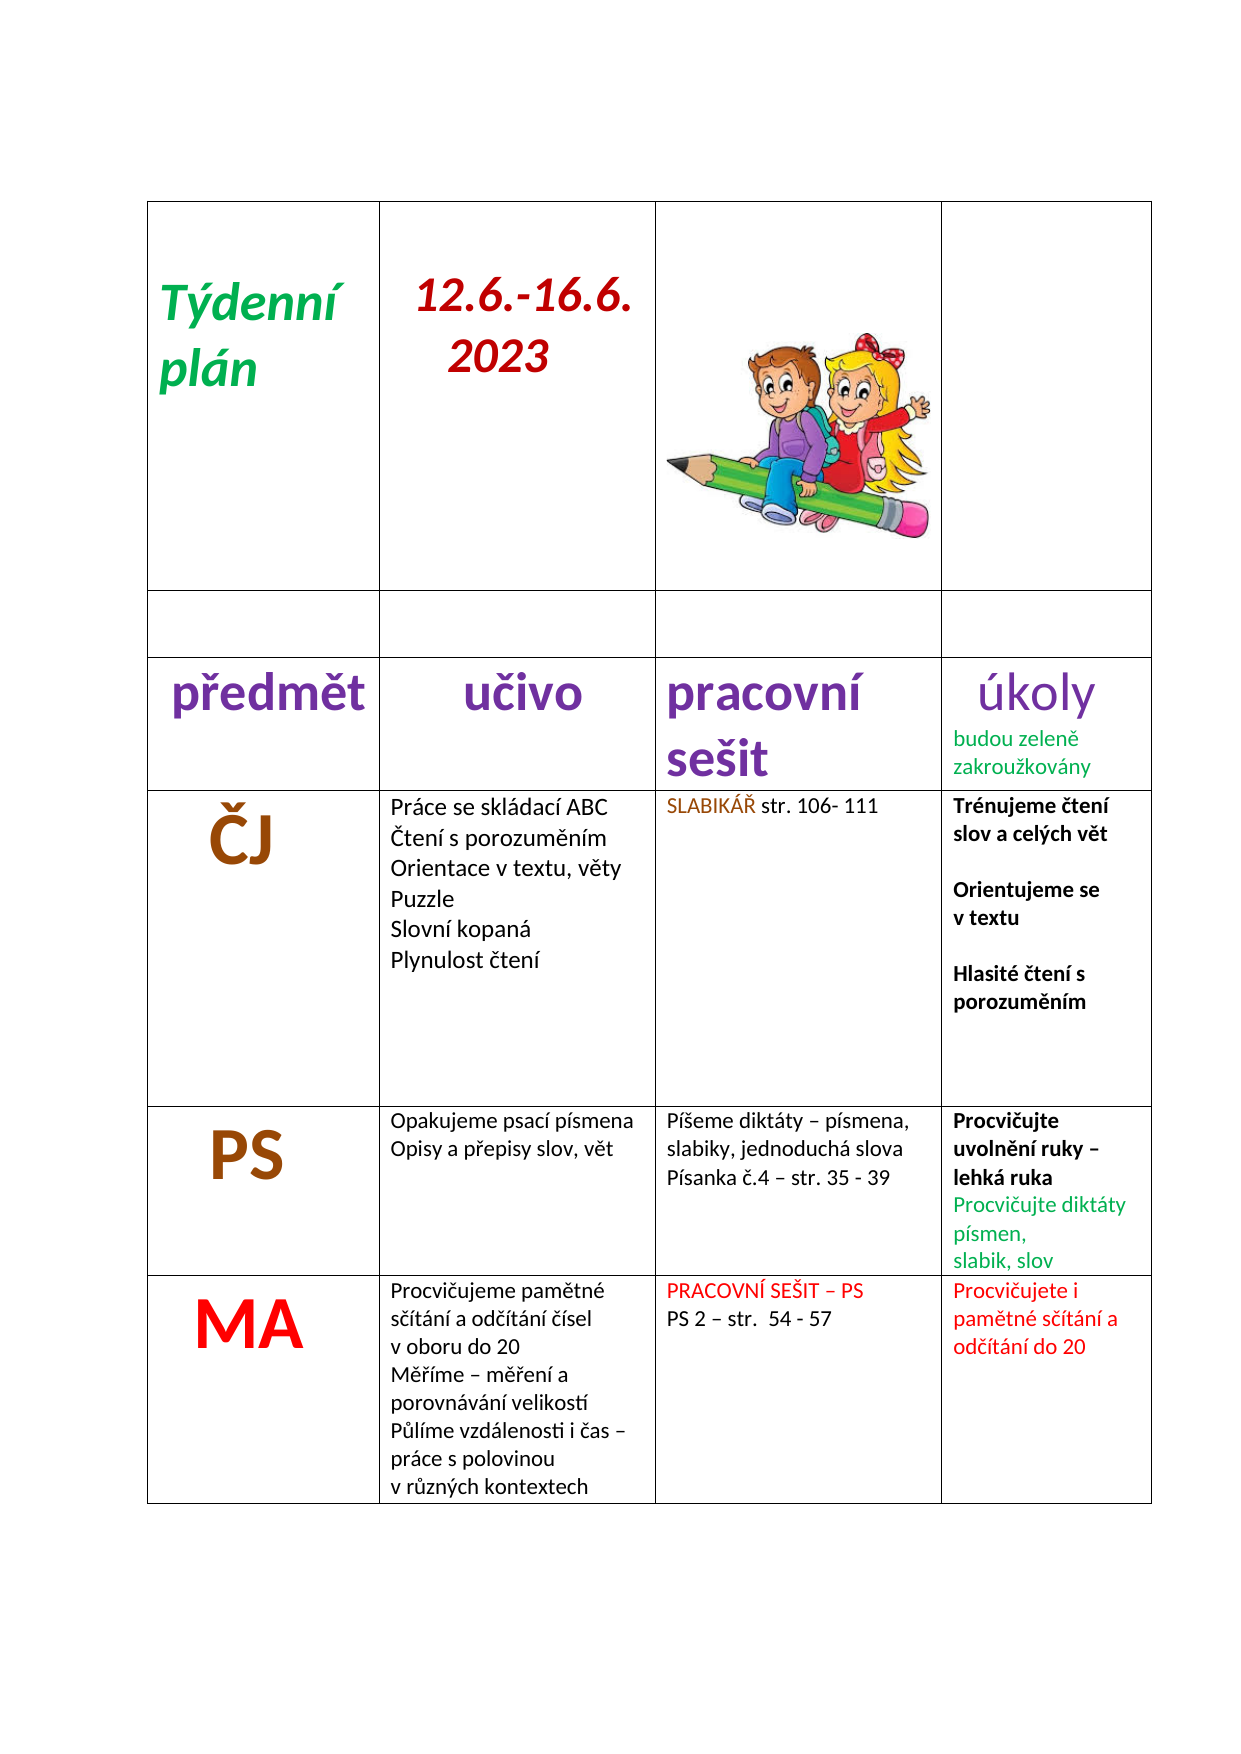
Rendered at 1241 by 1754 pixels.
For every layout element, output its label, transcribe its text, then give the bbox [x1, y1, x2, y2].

table_cell učivo [380, 658, 655, 790]
table_cell [942, 591, 1151, 657]
table_cell [148, 591, 379, 657]
table_header [942, 202, 1151, 590]
table_cell úkoly budou zeleně zakroužkovány [942, 658, 1151, 790]
table_cell Trénujeme čtení slov a celých vět Orientujeme se v textu Hlasité čtení s porozuměním [942, 791, 1151, 1106]
table_cell PS [148, 1107, 379, 1275]
table_header Týdenní plán [148, 202, 379, 590]
table_cell ČJ [148, 791, 379, 1106]
table_cell MA [148, 1276, 379, 1502]
table_header 12.6.-16.6. 2023 [380, 202, 655, 590]
table_cell Procvičujeme pamětné sčítání a odčítání čísel v oboru do 20 Měříme – měření a porovnávání velikostí Půlíme vzdálenosti i čas – práce s polovinou v různých kontextech [380, 1276, 655, 1502]
table_cell [380, 591, 655, 657]
table_cell Opakujeme psací písmena Opisy a přepisy slov, vět [380, 1107, 655, 1275]
table_header [656, 202, 941, 590]
table_cell SLABIKÁŘ str. 106- 111 [656, 791, 941, 1106]
table_cell Procvičujete i pamětné sčítání a odčítání do 20 [942, 1276, 1151, 1502]
table_cell Procvičujte uvolnění ruky – lehká ruka Procvičujte diktáty písmen, slabik, slov [942, 1107, 1151, 1275]
table_cell Píšeme diktáty – písmena, slabiky, jednoduchá slova Písanka č.4 – str. 35 - 39 [656, 1107, 941, 1275]
table_cell pracovní sešit [656, 658, 941, 790]
table_cell Práce se skládací ABC Čtení s porozuměním Orientace v textu, věty Puzzle Slovní kopaná Plynulost čtení [380, 791, 655, 1106]
table_cell [656, 591, 941, 657]
table_cell předmět [148, 658, 379, 790]
table_cell PRACOVNÍ SEŠIT – PS PS 2 – str. 54 - 57 [656, 1276, 941, 1502]
